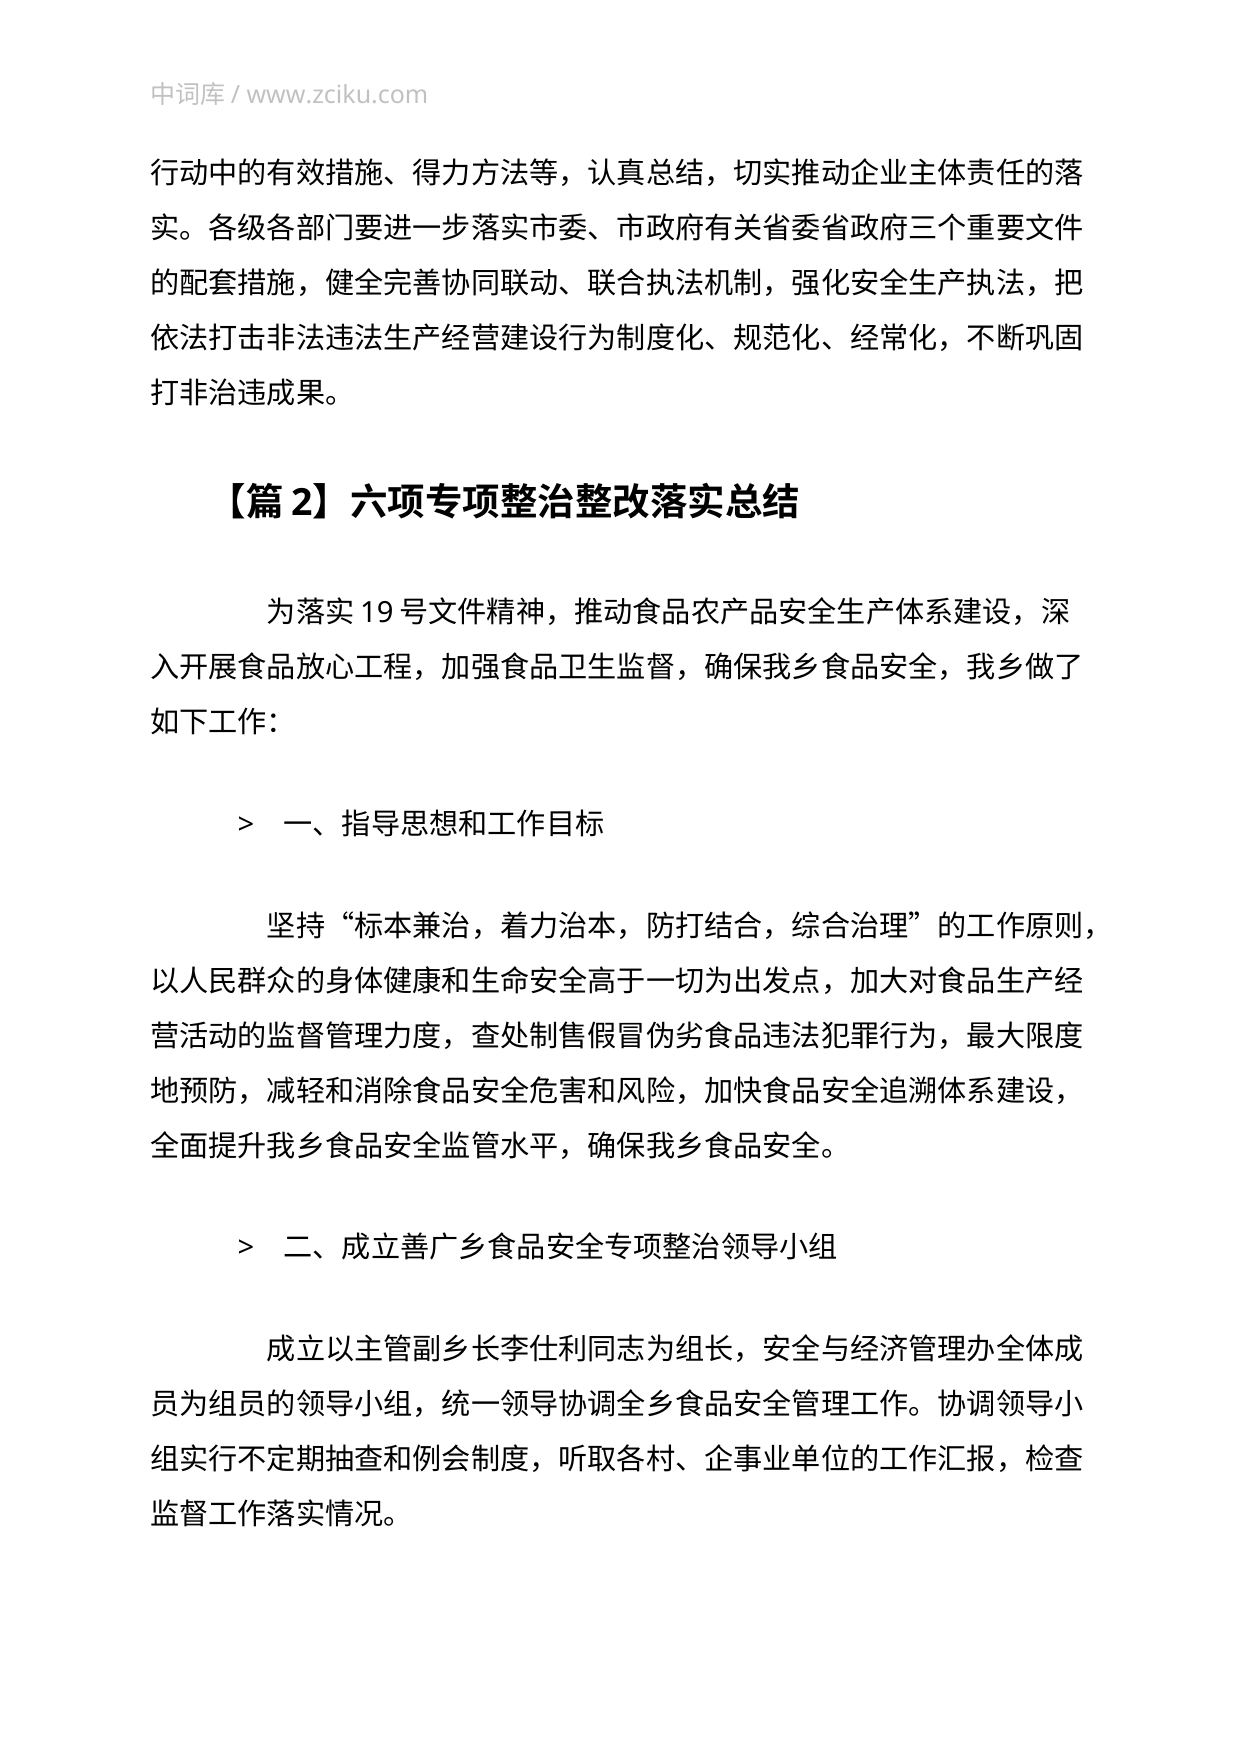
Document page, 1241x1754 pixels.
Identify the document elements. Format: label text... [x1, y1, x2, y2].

text 成立以主管副乡长李仕利同志为组长，安全与经济管理办全体成员为组员的领导小组，统一领导协调全乡食品安全管理工作。协调领导小组实行不定期抽查和例会制度，听取各村、企事业单位的工作汇报，检查监督工作落实情况。 [150, 1326, 1090, 1533]
text 【篇2】六项专项整治整改落实总结 [150, 471, 1090, 526]
text > 二、成立善广乡食品安全专项整治领导小组 [150, 1224, 1090, 1266]
text 坚持“标本兼治，着力治本，防打结合，综合治理”的工作原则，以人民群众的身体健康和生命安全高于一切为出发点，加大对食品生产经营活动的监督管理力度，查处制售假冒伪劣食品违法犯罪行为，最大限度地预防，减轻和消除食品安全危害和风险，加快食品安全追溯体系建设，全面提升我乡食品安全监管水平，确保我乡食品安全。 [150, 903, 1090, 1164]
text > 一、指导思想和工作目标 [150, 801, 1090, 843]
text 为落实19号文件精神，推动食品农产品安全生产体系建设，深入开展食品放心工程，加强食品卫生监督，确保我乡食品安全，我乡做了如下工作： [150, 589, 1090, 741]
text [150, 150, 1090, 412]
